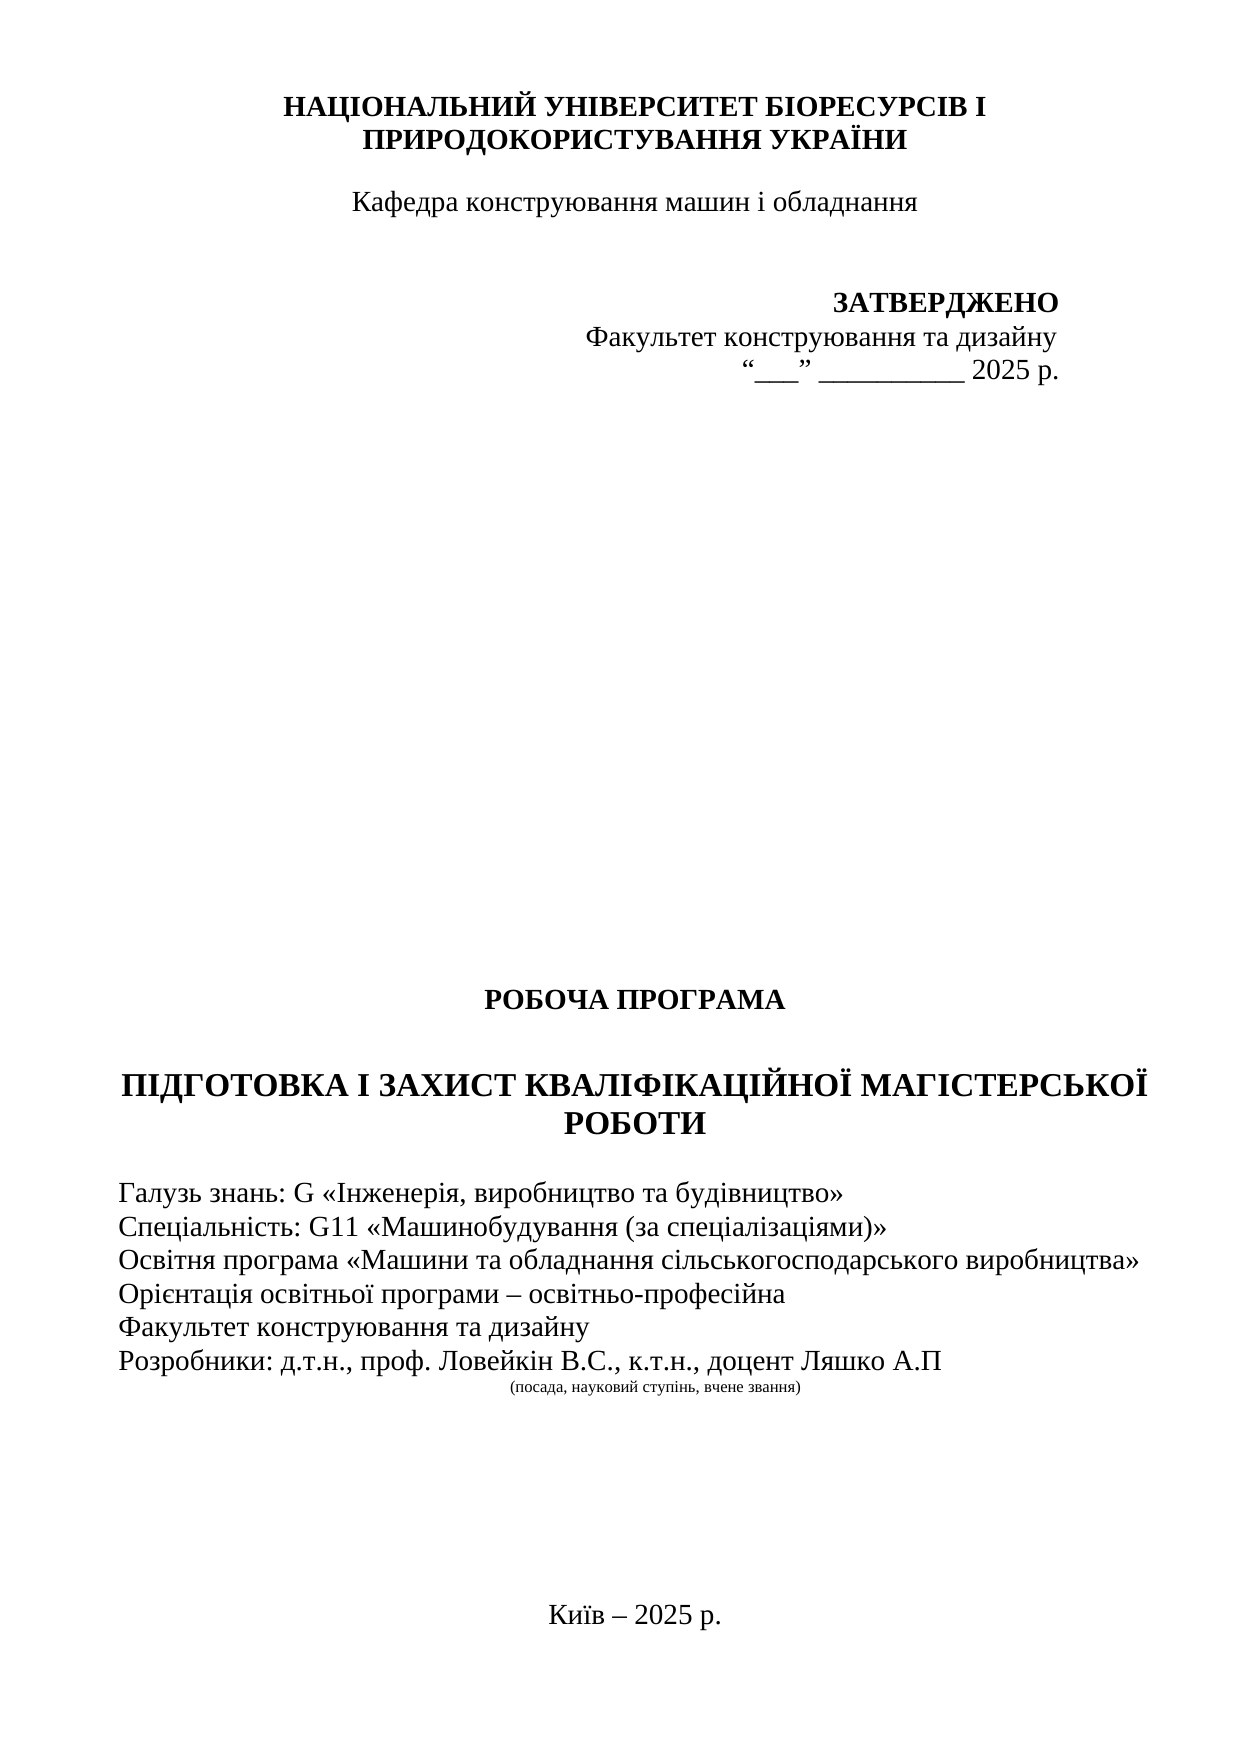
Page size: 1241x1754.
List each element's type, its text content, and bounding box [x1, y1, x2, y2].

text Кафедра конструювання машин і обладнання [118, 184, 1152, 218]
text Освітня програма «Машини та обладнання сільськогосподарського виробництва» [118, 1242, 1152, 1276]
text ПІДГОТОВКА І ЗАХИСТ КВАЛІФІКАЦІЙНОЇ МАГІСТЕРСЬКОЇ РОБОТИ [118, 1065, 1152, 1142]
text Орієнтація освітньої програми – освітньо-професійна [118, 1276, 1152, 1309]
text НАЦІОНАЛЬНИЙ УНІВЕРСИТЕТ БІОРЕСУРСІВ І ПРИРОДОКОРИСТУВАННЯ УКРАЇНИ [118, 89, 1152, 156]
text Розробники: д.т.н., проф. Ловейкін В.С., к.т.н., доцент Ляшко А.П [118, 1343, 1152, 1376]
subtitle РОБОЧА ПРОГРАМА [118, 982, 1152, 1016]
text Спеціальність: G11 «Машинобудування (за спеціалізаціями)» [118, 1209, 1152, 1242]
text Факультет конструювання та дизайну [118, 1309, 1152, 1343]
table_header ЗАТВЕРДЖЕНО Факультет конструювання та дизайну “___” __________ 2025 р. [560, 285, 1070, 521]
text Київ – 2025 р. [118, 1597, 1152, 1630]
text (посада, науковий ступінь, вчене звання) [118, 1376, 1152, 1396]
text Галузь знань: G «Інженерія, виробництво та будівництво» [118, 1175, 1152, 1209]
